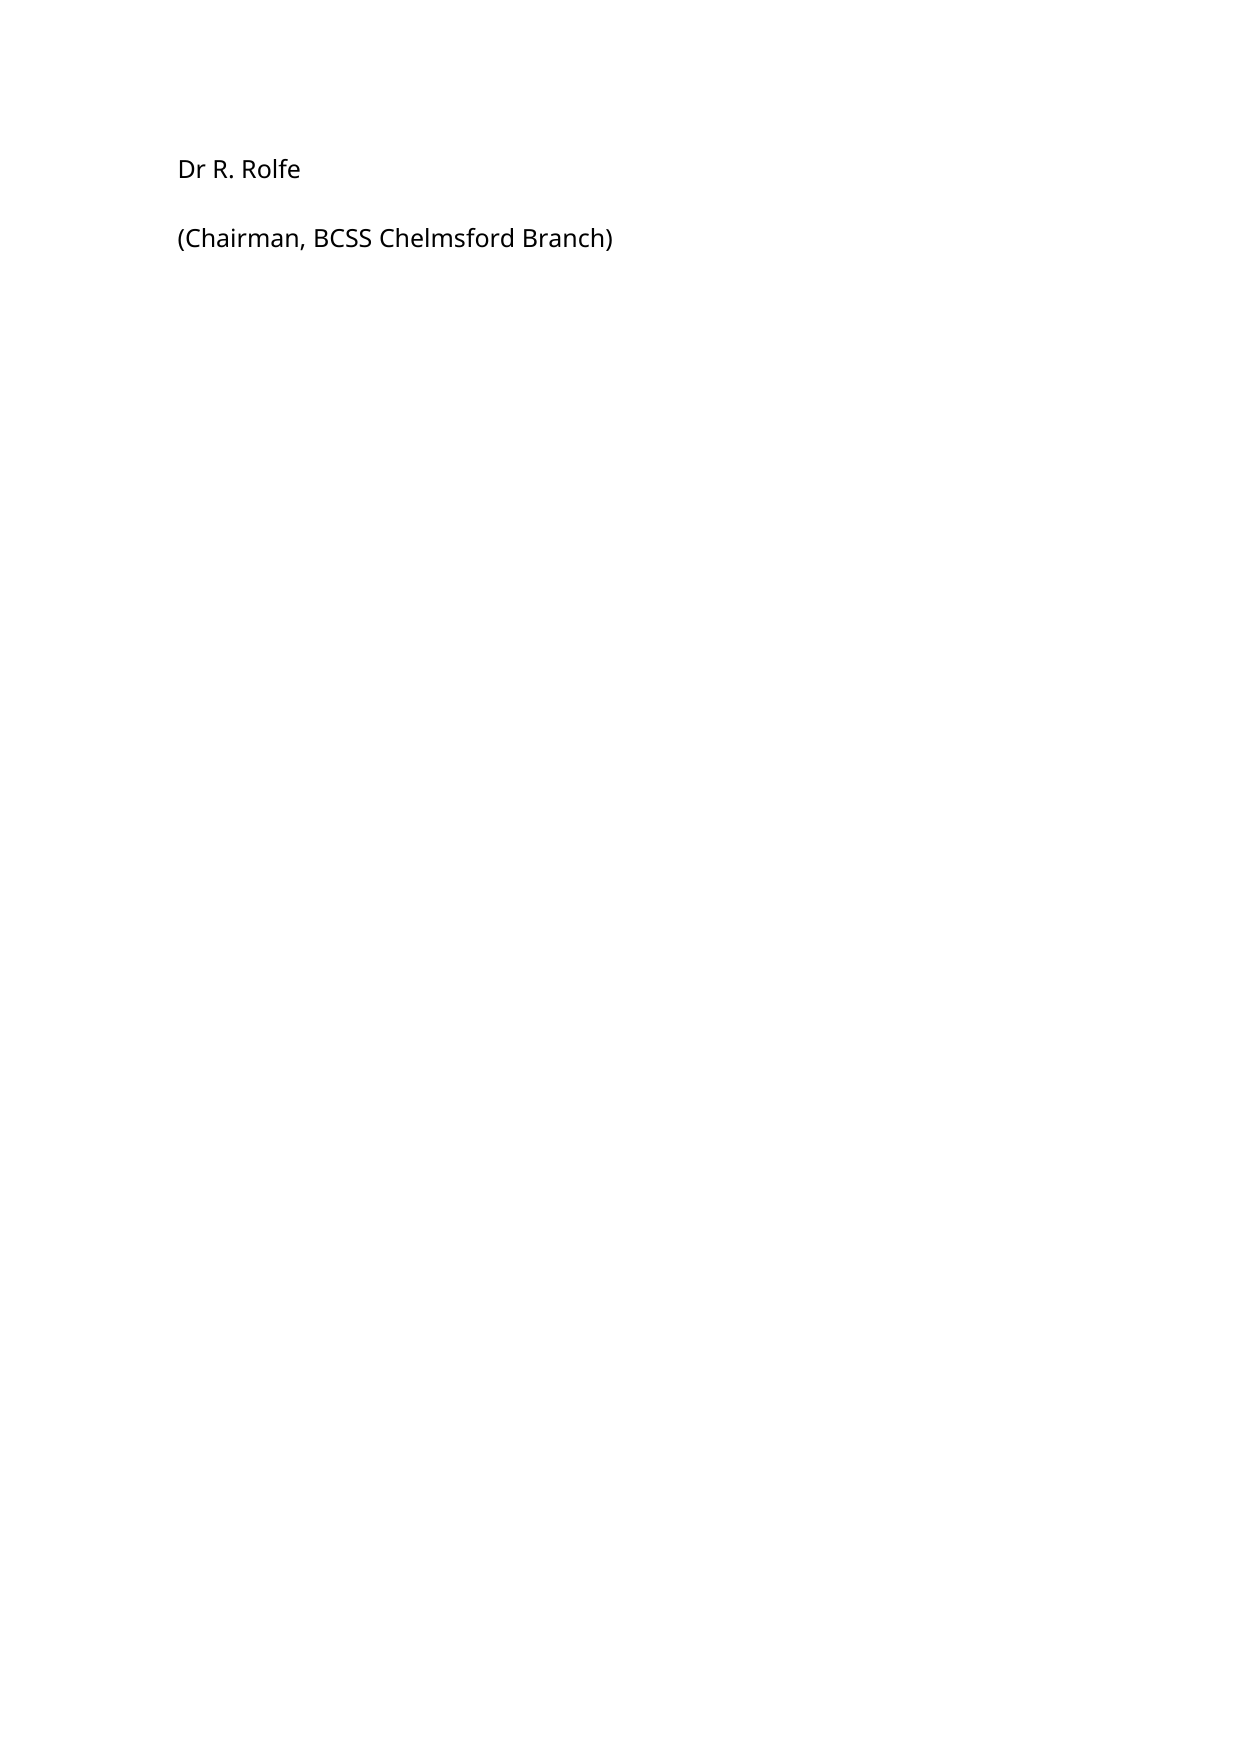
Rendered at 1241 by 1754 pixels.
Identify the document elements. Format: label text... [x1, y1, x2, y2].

text (Chairman, BCSS Chelmsford Branch) [177, 220, 1122, 254]
text Dr R. Rolfe [177, 152, 1122, 186]
